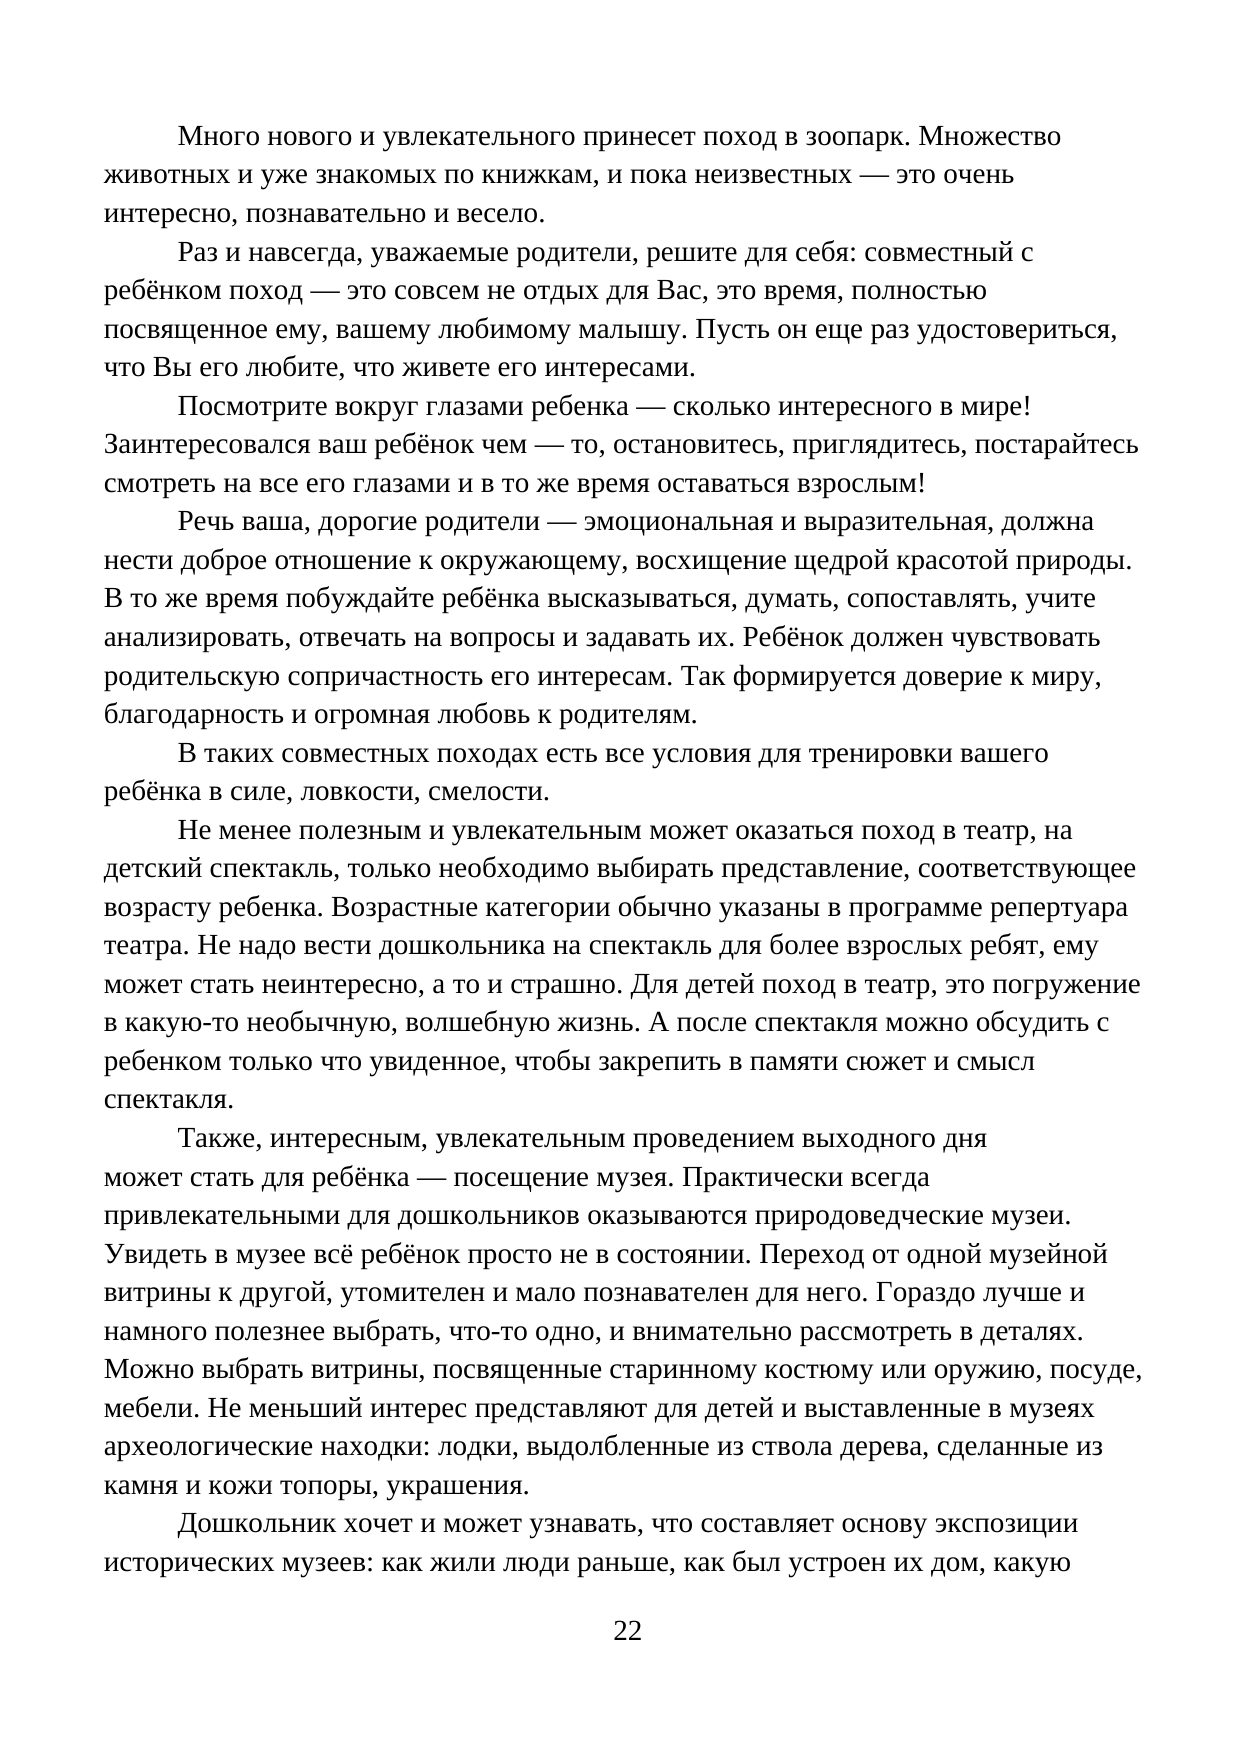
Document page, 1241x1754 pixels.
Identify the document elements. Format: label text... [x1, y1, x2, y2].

text может стать для ребёнка — посещение музея. Практически всегда привлекательными для дошкольников оказываются природоведческие музеи. Увидеть в музее всё ребёнок просто не в состоянии. Переход от одной музейной витрины к другой, утомителен и мало познавателен для него. Гораздо лучше и намного полезнее выбрать, что-то одно, и внимательно рассмотреть в деталях. Можно выбрать витрины, посвященные старинному костюму или оружию, посуде, мебели. Не меньший интерес представляют для детей и выставленные в музеях археологические находки: лодки, выдолбленные из ствола дерева, сделанные из камня и кожи топоры, украшения. [103, 1159, 1152, 1501]
text Раз и навсегда, уважаемые родители, решите для себя: совместный с ребёнком поход — это совсем не отдых для Вас, это время, полностью посвященное ему, вашему любимому малышу. Пусть он еще раз удостовериться, что Вы его любите, что живете его интересами. [103, 234, 1152, 383]
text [103, 1506, 1152, 1578]
text Также, интересным, увлекательным проведением выходного дня [103, 1120, 1152, 1154]
text Посмотрите вокруг глазами ребенка — сколько интересного в мире! Заинтересовался ваш ребёнок чем — то, остановитесь, приглядитесь, постарайтесь смотреть на все его глазами и в то же время оставаться взрослым! [103, 388, 1152, 498]
text В таких совместных походах есть все условия для тренировки вашего ребёнка в силе, ловкости, смелости. [103, 735, 1152, 807]
text Речь ваша, дорогие родители — эмоциональная и выразительная, должна нести доброе отношение к окружающему, восхищение щедрой красотой природы. В то же время побуждайте ребёнка высказываться, думать, сопоставлять, учите анализировать, отвечать на вопросы и задавать их. Ребёнок должен чувствовать родительскую сопричастность его интересам. Так формируется доверие к миру, благодарность и огромная любовь к родителям. [103, 503, 1152, 730]
text Не менее полезным и увлекательным может оказаться поход в театр, на детский спектакль, только необходимо выбирать представление, соответствующее возрасту ребенка. Возрастные категории обычно указаны в программе репертуара театра. Не надо вести дошкольника на спектакль для более взрослых ребят, ему может стать неинтересно, а то и страшно. Для детей поход в театр, это погружение в какую-то необычную, волшебную жизнь. А после спектакля можно обсудить с ребенком только что увиденное, чтобы закрепить в памяти сюжет и смысл спектакля. [103, 812, 1152, 1115]
text Много нового и увлекательного принесет поход в зоопарк. Множество животных и уже знакомых по книжкам, и пока неизвестных — это очень интересно, познавательно и весело. [103, 118, 1152, 229]
